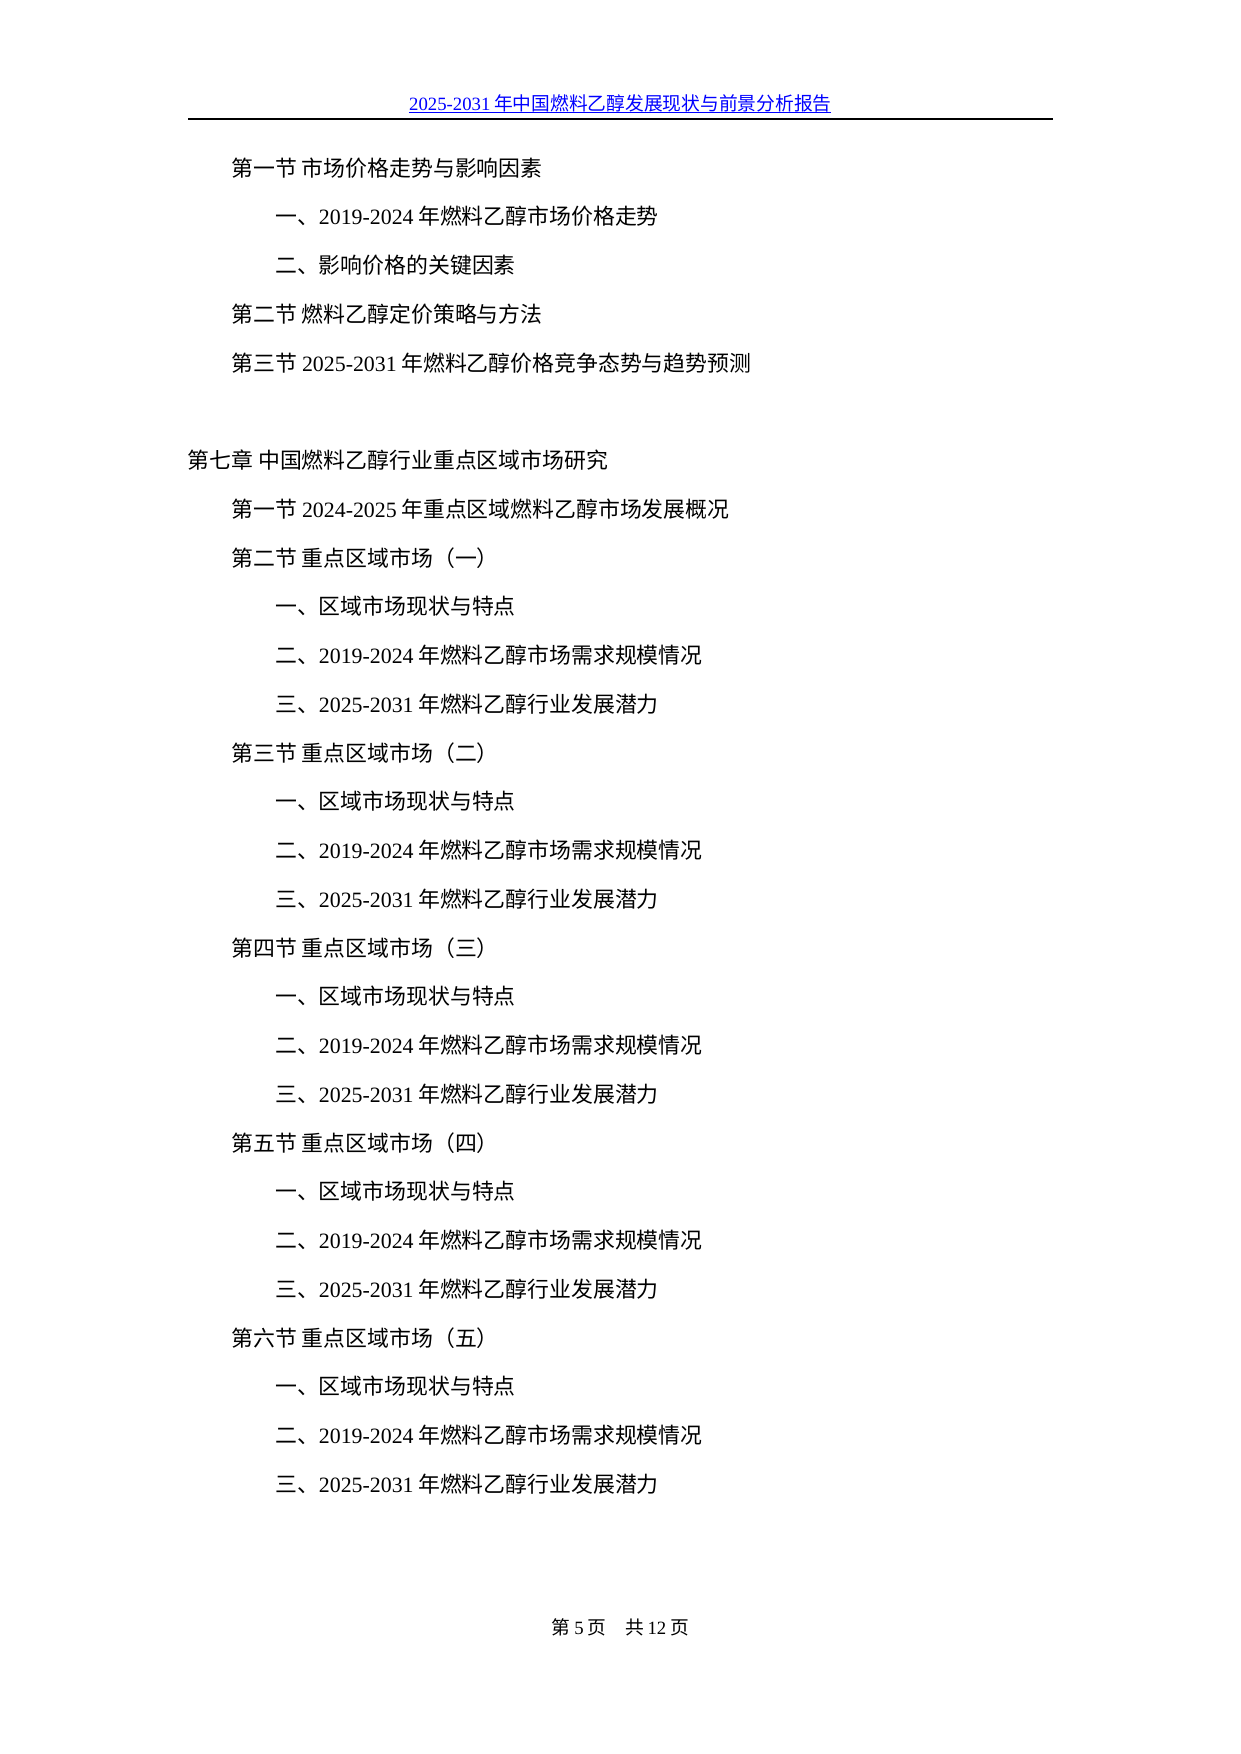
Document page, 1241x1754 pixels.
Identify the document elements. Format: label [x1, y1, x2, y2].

text [187, 150, 1053, 1499]
